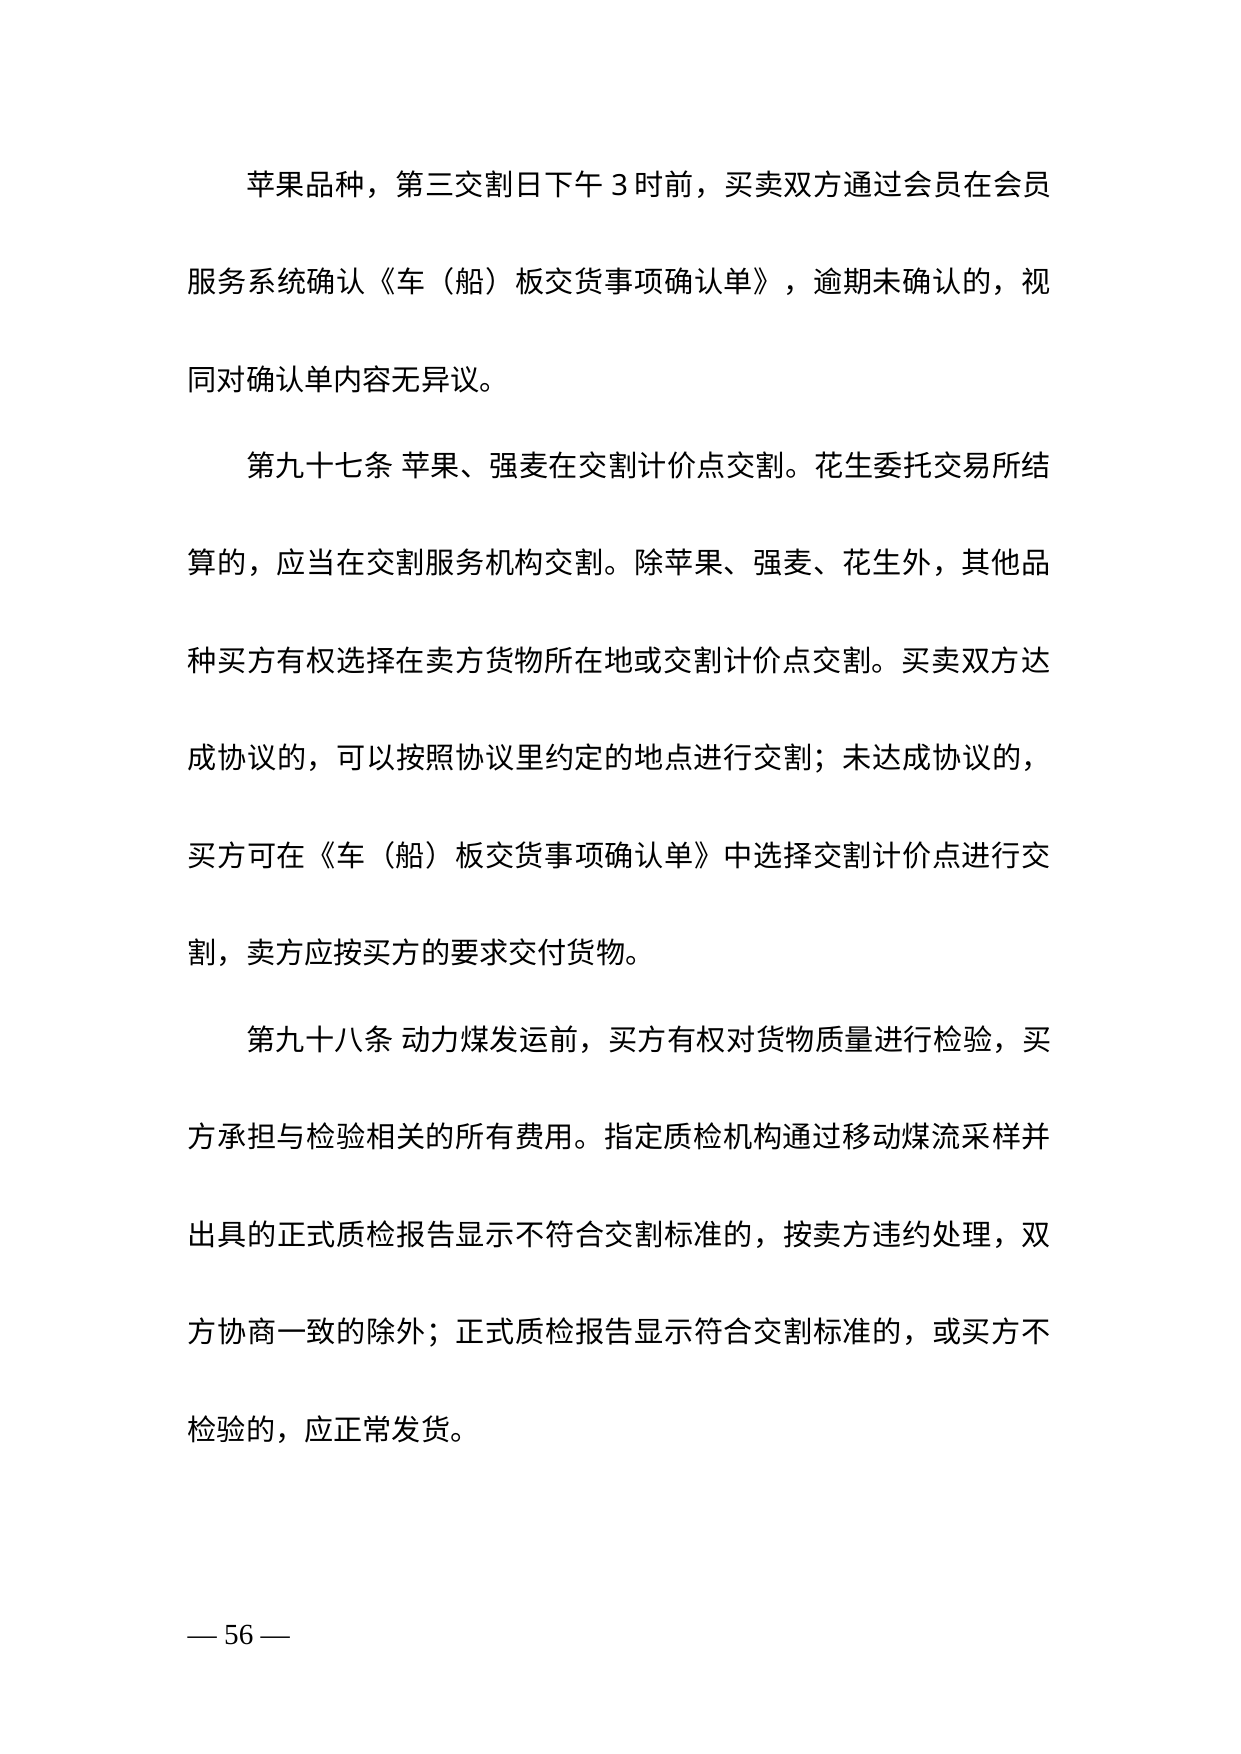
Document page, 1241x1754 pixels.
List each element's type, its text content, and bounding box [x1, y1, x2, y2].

text 苹果品种，第三交割日下午3时前，买卖双方通过会员在会员服务系统确认《车（船）板交货事项确认单》，逾期未确认的，视同对确认单内容无异议。 [187, 150, 1053, 410]
text 第九十七条 苹果、强麦在交割计价点交割。花生委托交易所结算的，应当在交割服务机构交割。除苹果、强麦、花生外，其他品种买方有权选择在卖方货物所在地或交割计价点交割。买卖双方达成协议的，可以按照协议里约定的地点进行交割；未达成协议的，买方可在《车（船）板交货事项确认单》中选择交割计价点进行交割，卖方应按买方的要求交付货物。 [187, 431, 1053, 984]
text 第九十八条 动力煤发运前，买方有权对货物质量进行检验，买方承担与检验相关的所有费用。指定质检机构通过移动煤流采样并出具的正式质检报告显示不符合交割标准的，按卖方违约处理，双方协商一致的除外；正式质检报告显示符合交割标准的，或买方不检验的，应正常发货。 [187, 1005, 1053, 1460]
